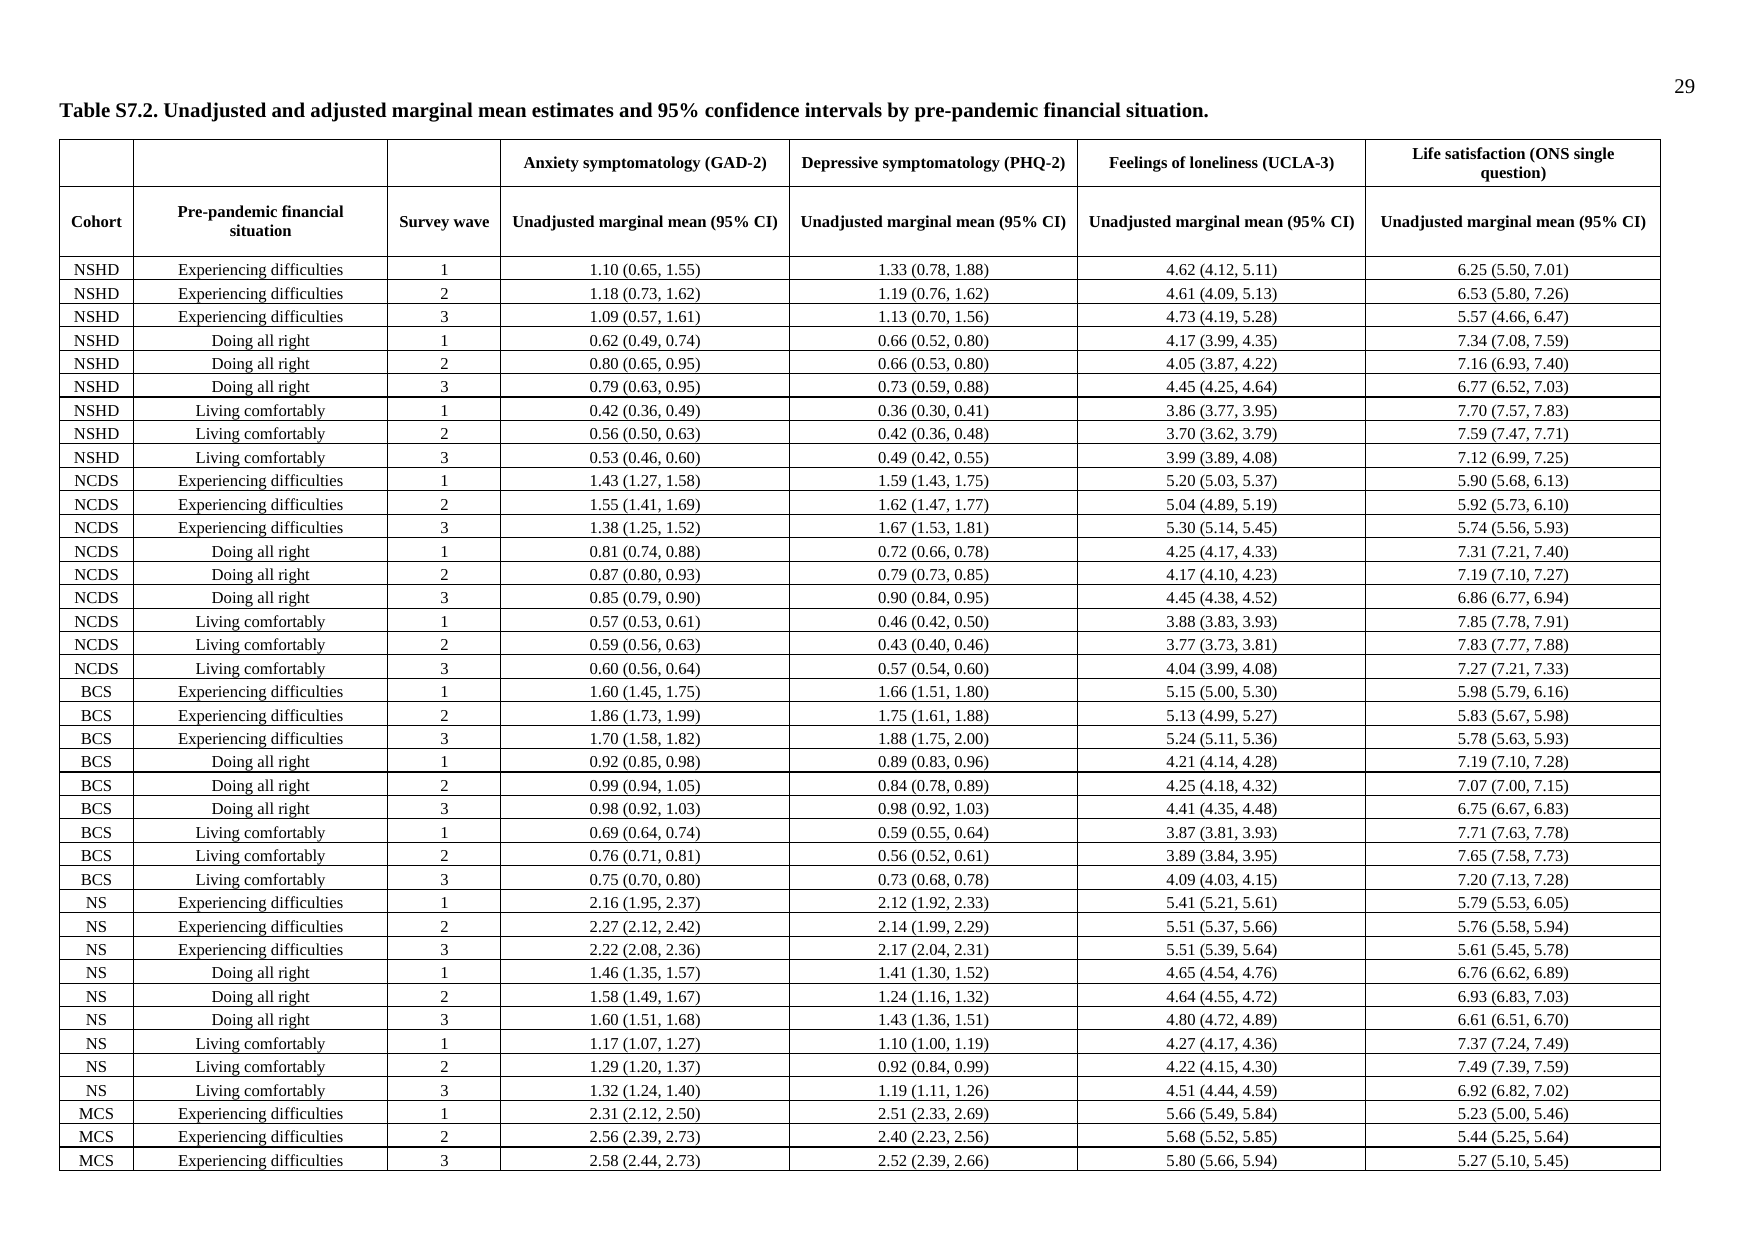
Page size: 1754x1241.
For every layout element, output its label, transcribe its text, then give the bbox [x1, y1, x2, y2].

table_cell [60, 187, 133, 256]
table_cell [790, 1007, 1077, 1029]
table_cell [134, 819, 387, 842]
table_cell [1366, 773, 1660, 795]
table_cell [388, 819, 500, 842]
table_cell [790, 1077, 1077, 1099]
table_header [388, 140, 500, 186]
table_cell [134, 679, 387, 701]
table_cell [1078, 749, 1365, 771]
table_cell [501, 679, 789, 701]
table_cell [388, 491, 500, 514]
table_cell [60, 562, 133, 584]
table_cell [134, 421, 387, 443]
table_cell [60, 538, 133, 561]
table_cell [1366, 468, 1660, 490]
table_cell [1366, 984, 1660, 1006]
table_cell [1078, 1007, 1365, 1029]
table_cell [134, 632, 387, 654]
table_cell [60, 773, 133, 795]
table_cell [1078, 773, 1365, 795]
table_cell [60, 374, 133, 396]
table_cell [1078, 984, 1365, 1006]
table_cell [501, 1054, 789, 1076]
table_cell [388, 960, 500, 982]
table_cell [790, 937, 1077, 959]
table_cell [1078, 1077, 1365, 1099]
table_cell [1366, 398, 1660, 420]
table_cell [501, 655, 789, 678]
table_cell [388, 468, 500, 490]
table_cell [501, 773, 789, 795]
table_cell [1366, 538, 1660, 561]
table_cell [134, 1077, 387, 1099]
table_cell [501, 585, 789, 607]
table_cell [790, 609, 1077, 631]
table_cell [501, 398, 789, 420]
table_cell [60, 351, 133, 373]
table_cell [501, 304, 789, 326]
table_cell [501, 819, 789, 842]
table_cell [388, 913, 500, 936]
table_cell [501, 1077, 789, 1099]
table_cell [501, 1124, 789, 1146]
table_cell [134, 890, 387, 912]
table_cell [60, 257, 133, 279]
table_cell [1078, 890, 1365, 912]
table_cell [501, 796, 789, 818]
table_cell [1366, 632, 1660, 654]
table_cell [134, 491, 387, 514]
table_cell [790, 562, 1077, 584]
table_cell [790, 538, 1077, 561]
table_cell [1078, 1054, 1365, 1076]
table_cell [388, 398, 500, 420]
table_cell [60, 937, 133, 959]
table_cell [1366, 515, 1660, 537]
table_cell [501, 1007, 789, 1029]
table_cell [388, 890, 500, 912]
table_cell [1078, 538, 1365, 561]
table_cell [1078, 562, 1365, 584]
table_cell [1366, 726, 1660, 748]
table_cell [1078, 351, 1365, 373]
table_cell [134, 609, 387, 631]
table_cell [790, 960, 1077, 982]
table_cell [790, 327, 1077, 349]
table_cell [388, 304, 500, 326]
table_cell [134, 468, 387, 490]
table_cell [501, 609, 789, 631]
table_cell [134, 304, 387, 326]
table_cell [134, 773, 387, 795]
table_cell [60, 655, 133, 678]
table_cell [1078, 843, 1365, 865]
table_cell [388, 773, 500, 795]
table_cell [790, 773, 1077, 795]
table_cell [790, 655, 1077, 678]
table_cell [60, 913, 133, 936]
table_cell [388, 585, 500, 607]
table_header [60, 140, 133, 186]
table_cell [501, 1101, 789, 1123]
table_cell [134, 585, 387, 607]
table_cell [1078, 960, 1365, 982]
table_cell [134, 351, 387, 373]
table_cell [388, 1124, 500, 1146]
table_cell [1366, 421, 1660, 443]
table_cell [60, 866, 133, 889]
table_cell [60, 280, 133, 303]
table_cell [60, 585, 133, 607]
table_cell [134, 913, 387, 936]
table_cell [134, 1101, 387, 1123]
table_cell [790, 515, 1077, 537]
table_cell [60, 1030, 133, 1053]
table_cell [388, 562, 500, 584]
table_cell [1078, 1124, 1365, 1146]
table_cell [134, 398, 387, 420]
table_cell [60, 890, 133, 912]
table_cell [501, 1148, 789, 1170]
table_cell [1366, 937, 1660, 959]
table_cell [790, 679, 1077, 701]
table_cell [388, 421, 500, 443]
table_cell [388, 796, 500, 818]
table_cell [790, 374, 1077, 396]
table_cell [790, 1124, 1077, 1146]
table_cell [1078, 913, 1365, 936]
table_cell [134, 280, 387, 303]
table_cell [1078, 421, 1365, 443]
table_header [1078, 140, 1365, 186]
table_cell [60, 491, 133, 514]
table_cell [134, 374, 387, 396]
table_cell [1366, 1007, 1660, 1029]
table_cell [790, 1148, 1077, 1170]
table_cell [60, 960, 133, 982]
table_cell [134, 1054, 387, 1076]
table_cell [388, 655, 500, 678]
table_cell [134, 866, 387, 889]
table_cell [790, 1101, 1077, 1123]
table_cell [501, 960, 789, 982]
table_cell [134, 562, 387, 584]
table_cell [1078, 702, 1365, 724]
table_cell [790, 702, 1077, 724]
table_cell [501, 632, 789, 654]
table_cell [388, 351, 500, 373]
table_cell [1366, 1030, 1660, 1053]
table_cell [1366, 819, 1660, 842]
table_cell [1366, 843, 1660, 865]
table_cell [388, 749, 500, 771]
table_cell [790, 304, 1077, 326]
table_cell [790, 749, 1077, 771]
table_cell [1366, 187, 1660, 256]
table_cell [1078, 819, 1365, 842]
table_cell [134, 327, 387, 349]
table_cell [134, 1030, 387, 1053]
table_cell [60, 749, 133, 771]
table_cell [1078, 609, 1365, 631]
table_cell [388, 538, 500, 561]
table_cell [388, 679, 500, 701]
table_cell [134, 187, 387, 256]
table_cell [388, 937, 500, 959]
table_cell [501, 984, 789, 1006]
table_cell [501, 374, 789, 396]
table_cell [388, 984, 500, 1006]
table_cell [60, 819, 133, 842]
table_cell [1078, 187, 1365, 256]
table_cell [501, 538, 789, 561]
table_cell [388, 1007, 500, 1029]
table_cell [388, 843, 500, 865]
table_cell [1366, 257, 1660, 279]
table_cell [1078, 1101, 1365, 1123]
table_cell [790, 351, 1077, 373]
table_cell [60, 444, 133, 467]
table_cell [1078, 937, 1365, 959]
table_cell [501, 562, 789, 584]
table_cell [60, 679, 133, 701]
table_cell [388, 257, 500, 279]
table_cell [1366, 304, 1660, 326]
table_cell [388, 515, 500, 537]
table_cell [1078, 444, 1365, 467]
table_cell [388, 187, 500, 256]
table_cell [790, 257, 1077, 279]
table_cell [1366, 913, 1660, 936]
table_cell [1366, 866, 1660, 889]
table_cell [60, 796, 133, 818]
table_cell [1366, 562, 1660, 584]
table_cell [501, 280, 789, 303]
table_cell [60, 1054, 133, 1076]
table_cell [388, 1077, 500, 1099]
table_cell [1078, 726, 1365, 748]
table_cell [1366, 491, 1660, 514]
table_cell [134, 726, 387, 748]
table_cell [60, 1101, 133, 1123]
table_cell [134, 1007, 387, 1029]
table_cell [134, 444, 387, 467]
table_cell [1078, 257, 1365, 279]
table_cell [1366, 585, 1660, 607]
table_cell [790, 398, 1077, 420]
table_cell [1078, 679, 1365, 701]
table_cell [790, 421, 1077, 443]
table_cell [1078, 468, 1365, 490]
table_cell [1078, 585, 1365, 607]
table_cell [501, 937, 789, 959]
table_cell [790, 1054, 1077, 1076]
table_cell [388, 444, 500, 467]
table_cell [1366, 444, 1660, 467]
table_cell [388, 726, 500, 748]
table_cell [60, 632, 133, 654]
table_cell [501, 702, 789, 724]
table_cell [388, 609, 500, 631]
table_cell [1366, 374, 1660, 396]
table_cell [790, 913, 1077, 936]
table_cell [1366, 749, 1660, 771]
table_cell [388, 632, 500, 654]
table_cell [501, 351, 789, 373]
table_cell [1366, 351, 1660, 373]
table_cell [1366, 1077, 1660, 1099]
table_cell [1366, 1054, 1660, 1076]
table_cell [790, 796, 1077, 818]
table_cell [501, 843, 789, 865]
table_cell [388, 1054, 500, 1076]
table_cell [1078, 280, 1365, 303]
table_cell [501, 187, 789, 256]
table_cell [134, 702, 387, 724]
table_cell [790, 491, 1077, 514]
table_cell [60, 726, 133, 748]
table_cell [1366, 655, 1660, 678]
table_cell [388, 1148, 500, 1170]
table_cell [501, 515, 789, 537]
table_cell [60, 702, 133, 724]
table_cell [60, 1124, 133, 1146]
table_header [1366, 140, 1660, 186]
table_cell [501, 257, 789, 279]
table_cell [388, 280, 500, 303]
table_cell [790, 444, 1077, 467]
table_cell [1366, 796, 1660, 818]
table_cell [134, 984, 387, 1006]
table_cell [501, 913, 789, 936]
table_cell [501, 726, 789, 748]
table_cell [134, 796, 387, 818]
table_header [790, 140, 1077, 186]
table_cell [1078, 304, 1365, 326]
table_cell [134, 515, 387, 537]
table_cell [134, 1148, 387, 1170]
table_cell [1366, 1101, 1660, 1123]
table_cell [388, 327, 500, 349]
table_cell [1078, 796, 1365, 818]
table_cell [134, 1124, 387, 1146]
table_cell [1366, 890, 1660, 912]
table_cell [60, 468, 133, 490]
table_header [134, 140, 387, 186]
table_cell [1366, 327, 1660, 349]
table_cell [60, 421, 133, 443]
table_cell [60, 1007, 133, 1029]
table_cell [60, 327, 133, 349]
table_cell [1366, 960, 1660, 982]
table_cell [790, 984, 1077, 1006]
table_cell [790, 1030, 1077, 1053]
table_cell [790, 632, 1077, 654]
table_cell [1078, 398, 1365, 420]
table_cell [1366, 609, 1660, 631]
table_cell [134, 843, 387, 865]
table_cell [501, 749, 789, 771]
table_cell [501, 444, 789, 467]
subtitle Table S7.2. Unadjusted and adjusted marginal mean estimates and 95% confidence intervals by pre-pandemic financial situation. [59, 98, 1695, 122]
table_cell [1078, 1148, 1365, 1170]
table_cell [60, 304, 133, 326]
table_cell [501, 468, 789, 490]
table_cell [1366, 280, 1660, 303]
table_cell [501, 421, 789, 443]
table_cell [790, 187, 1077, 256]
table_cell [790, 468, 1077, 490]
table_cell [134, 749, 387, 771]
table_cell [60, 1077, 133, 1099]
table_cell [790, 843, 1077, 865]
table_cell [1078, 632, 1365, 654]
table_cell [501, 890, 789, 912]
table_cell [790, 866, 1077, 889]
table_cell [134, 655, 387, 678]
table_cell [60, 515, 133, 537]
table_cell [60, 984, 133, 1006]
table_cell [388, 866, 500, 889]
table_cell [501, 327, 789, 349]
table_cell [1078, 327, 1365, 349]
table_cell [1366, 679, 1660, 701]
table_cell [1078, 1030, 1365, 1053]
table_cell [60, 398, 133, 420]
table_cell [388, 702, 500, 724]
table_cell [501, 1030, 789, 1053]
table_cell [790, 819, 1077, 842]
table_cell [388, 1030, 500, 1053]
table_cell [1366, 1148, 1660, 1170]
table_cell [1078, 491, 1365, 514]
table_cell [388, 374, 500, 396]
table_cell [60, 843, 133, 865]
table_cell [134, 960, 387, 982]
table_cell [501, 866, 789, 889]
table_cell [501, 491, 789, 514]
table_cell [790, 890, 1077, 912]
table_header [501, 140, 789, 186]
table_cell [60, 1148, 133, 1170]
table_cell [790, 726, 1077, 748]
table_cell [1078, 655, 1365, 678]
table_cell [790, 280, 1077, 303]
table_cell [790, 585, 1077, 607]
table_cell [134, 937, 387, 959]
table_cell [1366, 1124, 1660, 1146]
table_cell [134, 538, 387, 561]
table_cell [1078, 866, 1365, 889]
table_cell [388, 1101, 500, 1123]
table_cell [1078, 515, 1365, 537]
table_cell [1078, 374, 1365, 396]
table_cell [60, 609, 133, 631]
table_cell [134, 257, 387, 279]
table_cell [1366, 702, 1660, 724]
